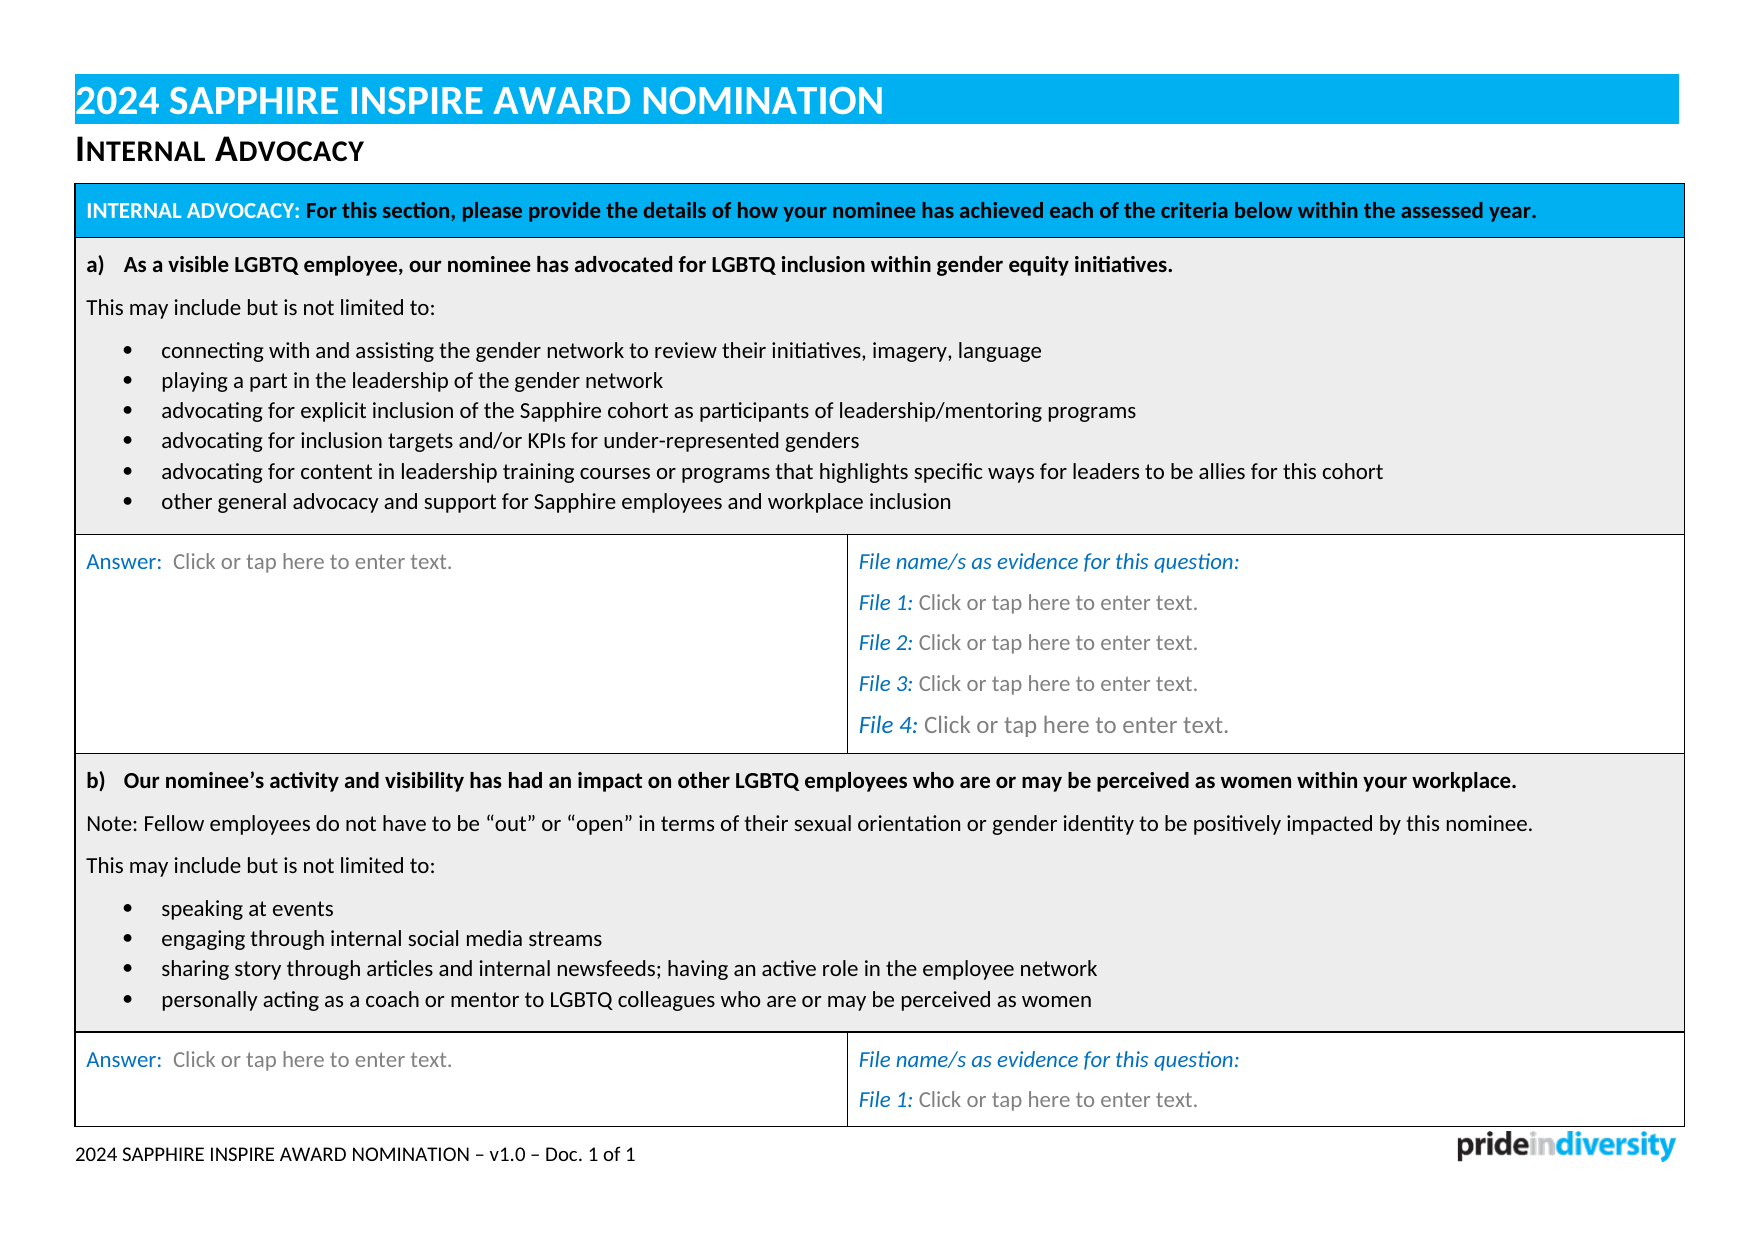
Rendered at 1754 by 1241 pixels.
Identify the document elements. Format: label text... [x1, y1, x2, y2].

table_header INTERNAL ADVOCACY: For this section, please provide the details of how your nominee has achieved each of the criteria below within the assessed year. [76, 184, 1684, 237]
picture [1562, 1142, 1568, 1150]
table_cell File name/s as evidence for this question: File 1: File 2: File 3: File 4: [848, 535, 1684, 752]
text Internal Advocacy [75, 124, 1679, 170]
table_cell As a visible LGBTQ employee, our nominee has advocated for LGBTQ inclusion within gender equity initiatives. This may include but is not limited to: connecting with and assisting the gender network to review their initiatives, imagery, language playing a part in the leadership of the gender network advocating for explicit inclusion of the Sapphire cohort as participants of leadership/mentoring programs advocating for inclusion targets and/or KPIs for under-represented genders advocating for content in leadership training courses or programs that highlights specific ways for leaders to be allies for this cohort other general advocacy and support for Sapphire employees and workplace inclusion [76, 238, 1684, 534]
picture [1666, 1142, 1676, 1162]
picture [1457, 1131, 1676, 1162]
table_cell [76, 1033, 847, 1126]
table_cell [76, 535, 847, 752]
table_cell File name/s as evidence for this question: File 1: File 2: File 3: File 4: [848, 1033, 1684, 1126]
table_cell Our nominee’s activity and visibility has had an impact on other LGBTQ employees who are or may be perceived as women within your workplace. Note: Fellow employees do not have to be “out” or “open” in terms of their sexual orientation or gender identity to be positively impacted by this nominee. This may include but is not limited to: speaking at events engaging through internal social media streams sharing story through articles and internal newsfeeds; having an active role in the employee network personally acting as a coach or mentor to LGBTQ colleagues who are or may be perceived as women [76, 754, 1684, 1031]
